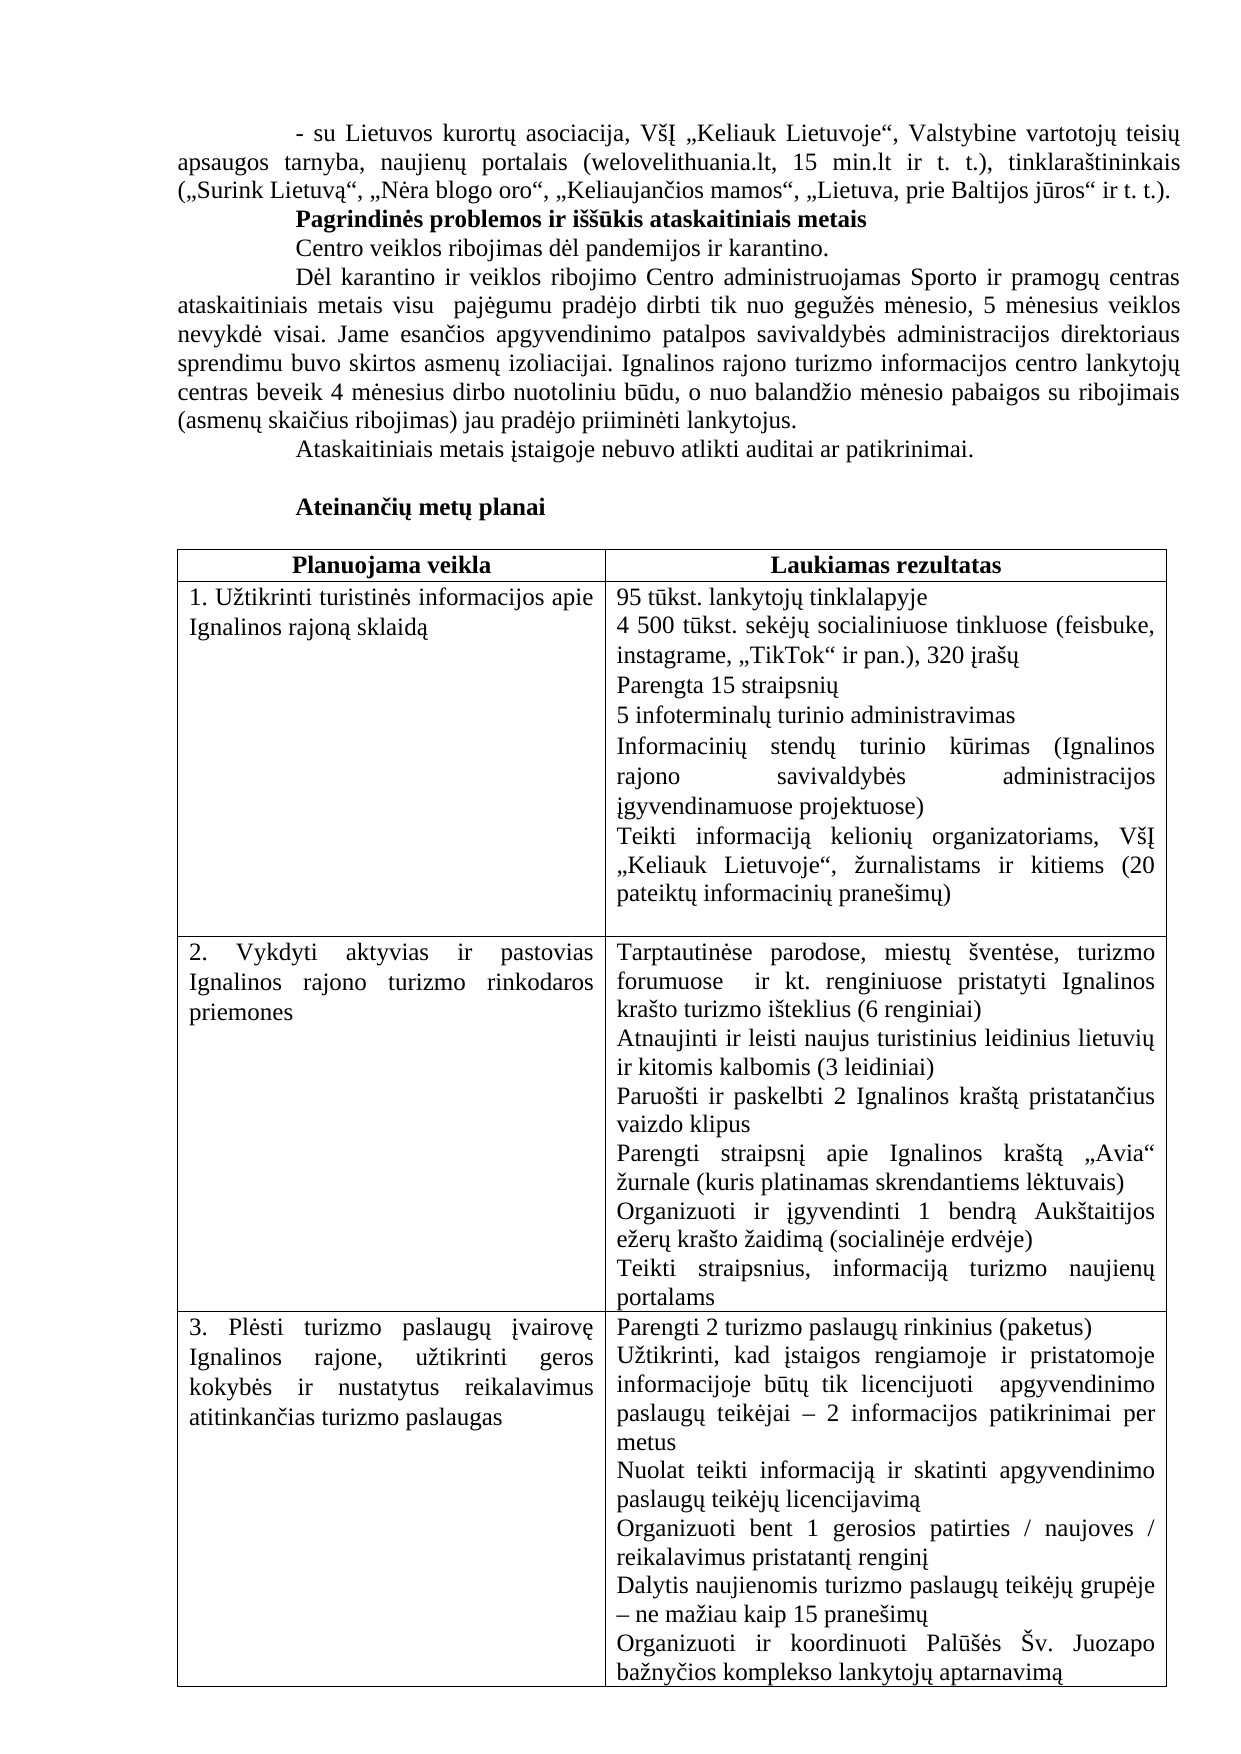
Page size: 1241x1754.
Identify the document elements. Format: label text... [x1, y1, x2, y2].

text Centro veiklos ribojimas dėl pandemijos ir karantino. [177, 233, 1181, 262]
table_cell 1. Užtikrinti turistinės informacijos apie Ignalinos rajoną sklaidą [178, 582, 605, 936]
table_header Planuojama veikla [178, 550, 605, 581]
text Ataskaitiniais metais įstaigoje nebuvo atlikti auditai ar patikrinimai. [177, 434, 1181, 463]
table_cell Tarptautinėse parodose, miestų šventėse, turizmo forumuose ir kt. renginiuose pristatyti Ignalinos krašto turizmo išteklius (6 renginiai) Atnaujinti ir leisti naujus turistinius leidinius lietuvių ir kitomis kalbomis (3 leidiniai) Paruošti ir paskelbti 2 Ignalinos kraštą pristatančius vaizdo klipus Parengti straipsnį apie Ignalinos kraštą „Avia“ žurnale (kuris platinamas skrendantiems lėktuvais) Organizuoti ir įgyvendinti 1 bendrą Aukštaitijos ežerų krašto žaidimą (socialinėje erdvėje) Teikti straipsnius, informaciją turizmo naujienų portalams [606, 937, 1166, 1311]
text - su Lietuvos kurortų asociacija, VšĮ „Keliauk Lietuvoje“, Valstybine vartotojų teisių apsaugos tarnyba, naujienų portalais (welovelithuania.lt, 15 min.lt ir t. t.), tinklaraštininkais („Surink Lietuvą“, „Nėra blogo oro“, „Keliaujančios mamos“, „Lietuva, prie Baltijos jūros“ ir t. t.). [177, 118, 1181, 204]
table_cell 95 tūkst. lankytojų tinklalapyje 4 500 tūkst. sekėjų socialiniuose tinkluose (feisbuke, instagrame, „TikTok“ ir pan.), 320 įrašų Parengta 15 straipsnių 5 infoterminalų turinio administravimas Informacinių stendų turinio kūrimas (Ignalinos rajono savivaldybės administracijos įgyvendinamuose projektuose) Teikti informaciją kelionių organizatoriams, VšĮ „Keliauk Lietuvoje“, žurnalistams ir kitiems (20 pateiktų informacinių pranešimų) [606, 582, 1166, 936]
text Dėl karantino ir veiklos ribojimo Centro administruojamas Sporto ir pramogų centras ataskaitiniais metais visu pajėgumu pradėjo dirbti tik nuo gegužės mėnesio, 5 mėnesius veiklos nevykdė visai. Jame esančios apgyvendinimo patalpos savivaldybės administracijos direktoriaus sprendimu buvo skirtos asmenų izoliacijai. Ignalinos rajono turizmo informacijos centro lankytojų centras beveik 4 mėnesius dirbo nuotoliniu būdu, o nuo balandžio mėnesio pabaigos su ribojimais (asmenų skaičius ribojimas) jau pradėjo priiminėti lankytojus. [177, 262, 1181, 434]
table_cell 2. Vykdyti aktyvias ir pastovias Ignalinos rajono turizmo rinkodaros priemones [178, 937, 605, 1311]
table_cell Parengti 2 turizmo paslaugų rinkinius (paketus) Užtikrinti, kad įstaigos rengiamoje ir pristatomoje informacijoje būtų tik licencijuoti apgyvendinimo paslaugų teikėjai – 2 informacijos patikrinimai per metus Nuolat teikti informaciją ir skatinti apgyvendinimo paslaugų teikėjų licencijavimą Organizuoti bent 1 gerosios patirties / naujoves / reikalavimus pristatantį renginį Dalytis naujienomis turizmo paslaugų teikėjų grupėje – ne mažiau kaip 15 pranešimų Organizuoti ir koordinuoti Palūšės Šv. Juozapo bažnyčios komplekso lankytojų aptarnavimą [606, 1312, 1166, 1686]
text Pagrindinės problemos ir iššūkis ataskaitiniais metais [177, 204, 1181, 233]
text Ateinančių metų planai [177, 492, 1181, 521]
table_cell 3. Plėsti turizmo paslaugų įvairovę Ignalinos rajone, užtikrinti geros kokybės ir nustatytus reikalavimus atitinkančias turizmo paslaugas [178, 1312, 605, 1686]
table_header Laukiamas rezultatas [606, 550, 1166, 581]
